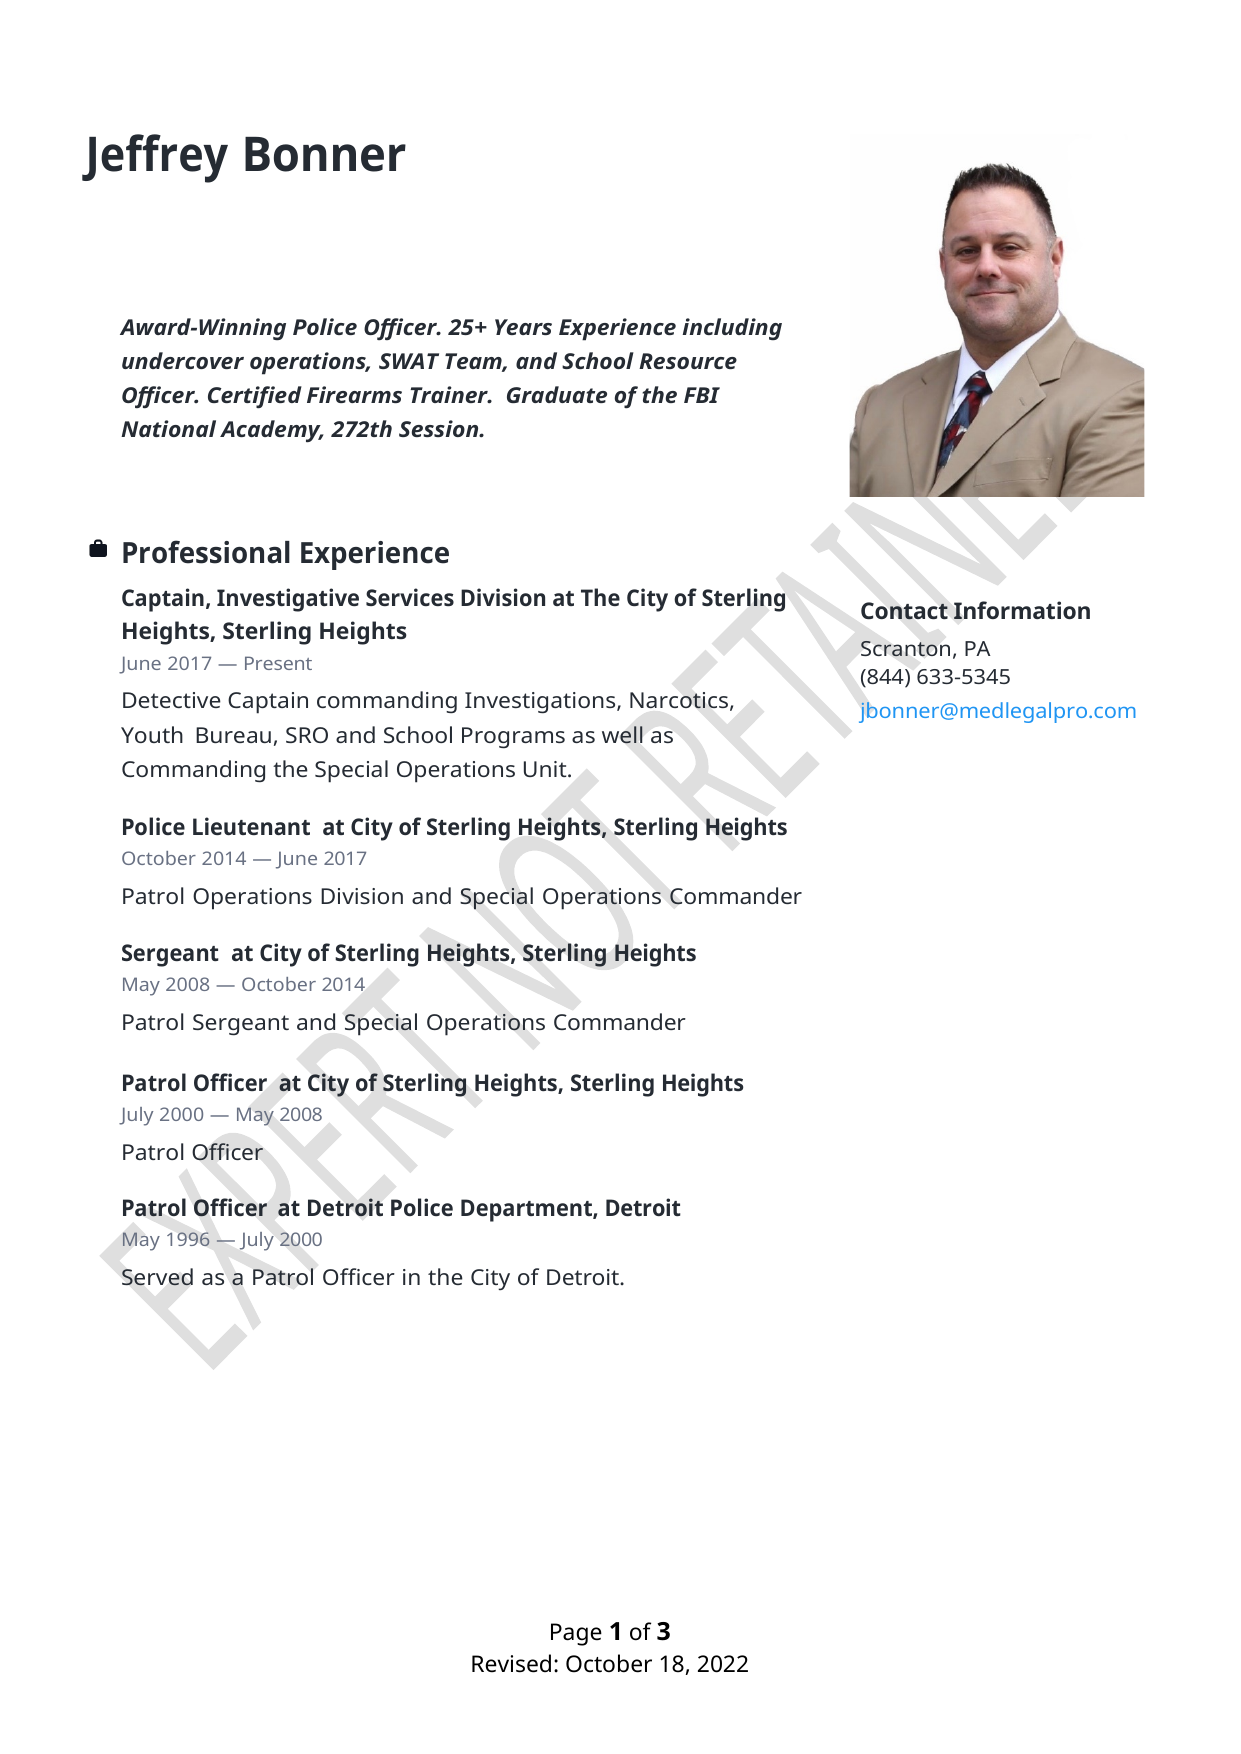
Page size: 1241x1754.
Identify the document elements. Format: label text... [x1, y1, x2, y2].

subtitle Sergeant at City of Sterling Heights, Sterling Heights [121, 937, 810, 968]
text Scranton, PA [860, 634, 1144, 662]
subtitle Patrol Officer at City of Sterling Heights, Sterling Heights [121, 1067, 810, 1098]
picture [85, 535, 111, 561]
text Patrol Operations Division and Special Operations Commander [121, 881, 810, 911]
text Detective Captain commanding Investigations, Narcotics, Youth Bureau, SRO and School Programs as well as Commanding the Special Operations Unit. [121, 686, 804, 784]
subtitle Patrol Officer at Detroit Police Department, Detroit [121, 1192, 810, 1223]
text Patrol Officer [121, 1137, 810, 1166]
text June 2017 — Present [121, 650, 810, 675]
text October 2014 — June 2017 [121, 845, 810, 871]
text May 1996 — July 2000 [121, 1226, 810, 1252]
subtitle Contact Information [860, 595, 1144, 627]
text May 2008 — October 2014 [121, 971, 810, 997]
title Jeffrey Bonner [85, 120, 810, 185]
text (844) 633-5345 [860, 662, 1144, 691]
text Served as a Patrol Officer in the City of Detroit. [121, 1262, 810, 1292]
subtitle Police Lieutenant at City of Sterling Heights, Sterling Heights [75, 811, 810, 842]
text Patrol Sergeant and Special Operations Commander [121, 1007, 810, 1036]
text jbonner@medlegalpro.com [860, 696, 1144, 724]
subtitle Professional Experience [121, 533, 810, 572]
text Award-Winning Police Officer. 25+ Years Experience including undercover operations, SWAT Team, and School Resource Officer. Certified Firearms Trainer. Graduate of the FBI National Academy, 272th Session. [121, 312, 804, 444]
subtitle Captain, Investigative Services Division at The City of Sterling Heights, Sterling Heights [121, 582, 810, 647]
text July 2000 — May 2008 [121, 1101, 810, 1126]
picture [849, 134, 1145, 497]
